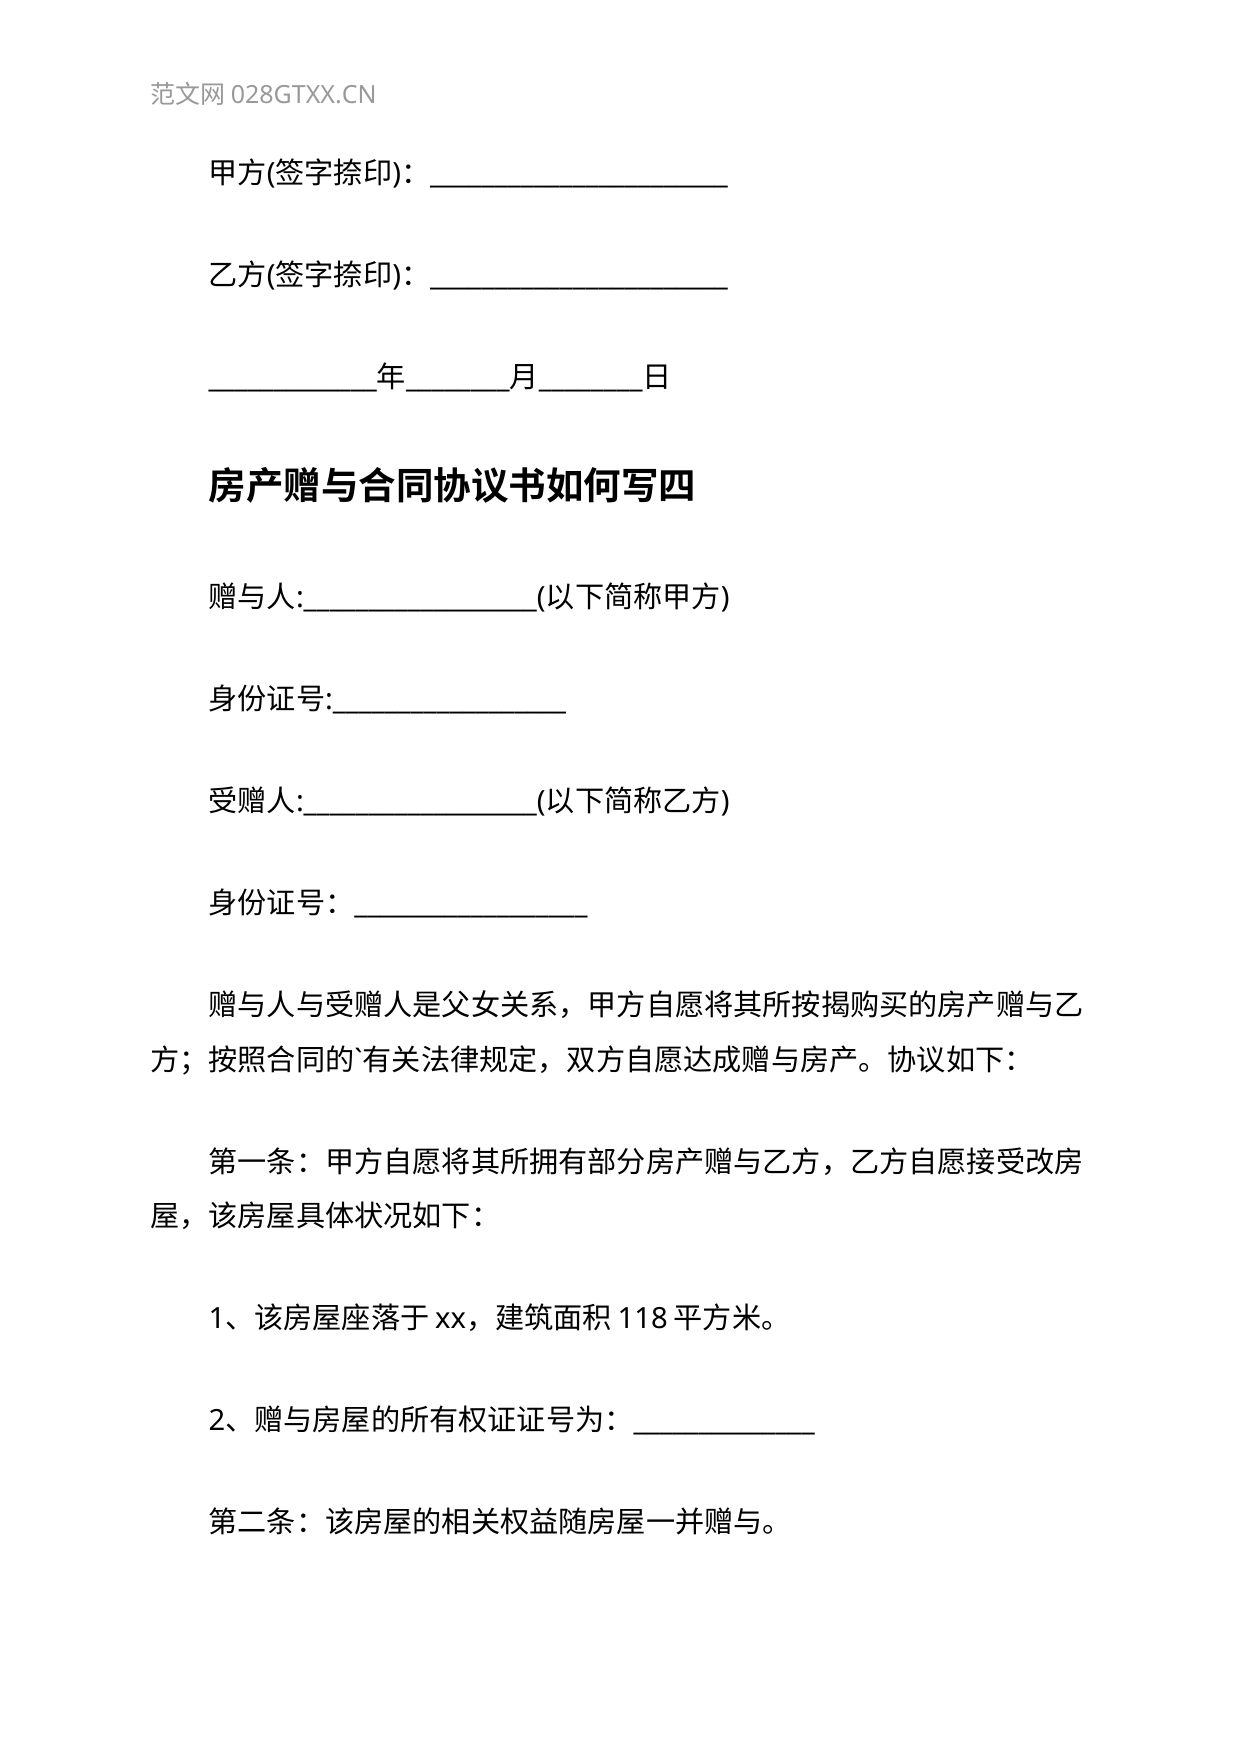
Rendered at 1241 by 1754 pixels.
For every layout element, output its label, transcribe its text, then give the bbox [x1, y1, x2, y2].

text 身份证号：__________________ [150, 879, 1090, 922]
text 赠与人:__________________(以下简称甲方) [150, 573, 1090, 616]
text 第二条：该房屋的相关权益随房屋一并赠与。 [150, 1499, 1090, 1541]
text 受赠人:__________________(以下简称乙方) [150, 777, 1090, 820]
text 身份证号:__________________ [150, 675, 1090, 718]
text 1、该房屋座落于xx，建筑面积118平方米。 [150, 1295, 1090, 1337]
text 2、赠与房屋的所有权证证号为：______________ [150, 1397, 1090, 1439]
text 乙方(签字捺印)：_______________________ [150, 252, 1090, 294]
text 赠与人与受赠人是父女关系，甲方自愿将其所按揭购买的房产赠与乙方；按照合同的`有关法律规定，双方自愿达成赠与房产。协议如下： [150, 981, 1090, 1078]
text 甲方(签字捺印)：_______________________ [150, 150, 1090, 192]
text _____________年________月________日 [150, 354, 1090, 396]
text 第一条：甲方自愿将其所拥有部分房产赠与乙方，乙方自愿接受改房屋，该房屋具体状况如下： [150, 1138, 1090, 1235]
text 房产赠与合同协议书如何写四 [150, 456, 1090, 510]
